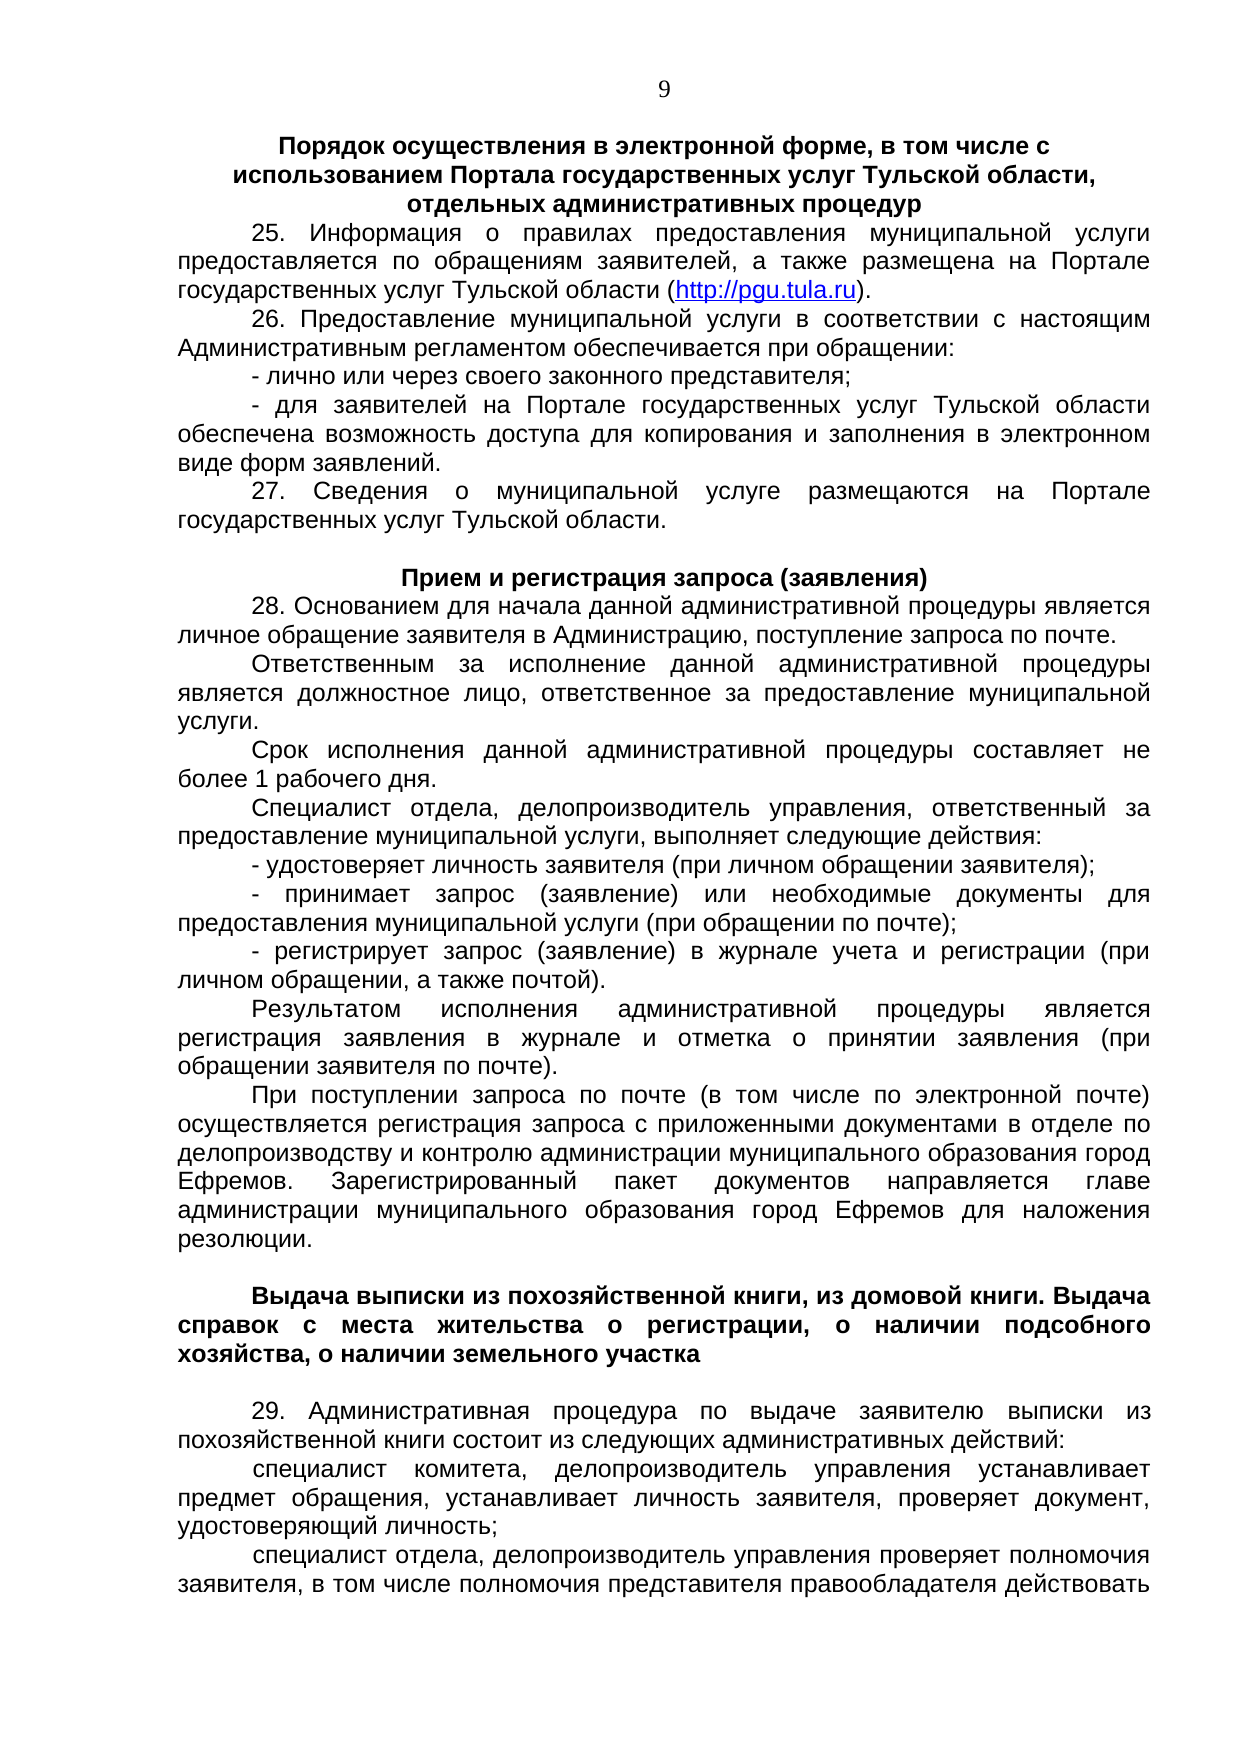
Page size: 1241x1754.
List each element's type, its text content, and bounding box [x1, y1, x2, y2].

text - лично или через своего законного представителя; [177, 361, 1152, 390]
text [177, 1540, 1152, 1598]
text 25. Информация о правилах предоставления муниципальной услуги предоставляется по обращениям заявителей, а также размещена на Портале государственных услуг Тульской области (http://pgu.tula.ru). [177, 218, 1152, 304]
text - для заявителей на Портале государственных услуг Тульской области обеспечена возможность доступа для копирования и заполнения в электронном виде форм заявлений. [177, 390, 1152, 476]
text 28. Основанием для начала данной административной процедуры является личное обращение заявителя в Администрацию, поступление запроса по почте. [177, 591, 1152, 649]
text Результатом исполнения административной процедуры является регистрация заявления в журнале и отметка о принятии заявления (при обращении заявителя по почте). [177, 994, 1152, 1080]
text Срок исполнения данной административной процедуры составляет не более 1 рабочего дня. [177, 735, 1152, 793]
text Порядок осуществления в электронной форме, в том числе с использованием Портала государственных услуг Тульской области, отдельных административных процедур [177, 131, 1152, 218]
text - принимает запрос (заявление) или необходимые документы для предоставления муниципальной услуги (при обращении по почте); [177, 879, 1152, 936]
text 29. Административная процедура по выдаче заявителю выписки из похозяйственной книги состоит из следующих административных действий: [177, 1396, 1152, 1454]
text специалист комитета, делопроизводитель управления устанавливает предмет обращения, устанавливает личность заявителя, проверяет документ, удостоверяющий личность; [177, 1454, 1152, 1540]
text Выдача выписки из похозяйственной книги, из домовой книги. Выдача справок с места жительства о регистрации, о наличии подсобного хозяйства, о наличии земельного участка [177, 1281, 1152, 1368]
text При поступлении запроса по почте (в том числе по электронной почте) осуществляется регистрация запроса с приложенными документами в отделе по делопроизводству и контролю администрации муниципального образования город Ефремов. Зарегистрированный пакет документов направляется главе администрации муниципального образования город Ефремов для наложения резолюции. [177, 1080, 1152, 1253]
text - удостоверяет личность заявителя (при личном обращении заявителя); [177, 850, 1152, 879]
text 27. Сведения о муниципальной услуге размещаются на Портале государственных услуг Тульской области. [177, 476, 1152, 534]
text Прием и регистрация запроса (заявления) [177, 563, 1152, 591]
text 26. Предоставление муниципальной услуги в соответствии с настоящим Административным регламентом обеспечивается при обращении: [177, 304, 1152, 361]
text Ответственным за исполнение данной административной процедуры является должностное лицо, ответственное за предоставление муниципальной услуги. [177, 649, 1152, 735]
text - регистрирует запрос (заявление) в журнале учета и регистрации (при личном обращении, а также почтой). [177, 936, 1152, 994]
text Специалист отдела, делопроизводитель управления, ответственный за предоставление муниципальной услуги, выполняет следующие действия: [177, 793, 1152, 850]
